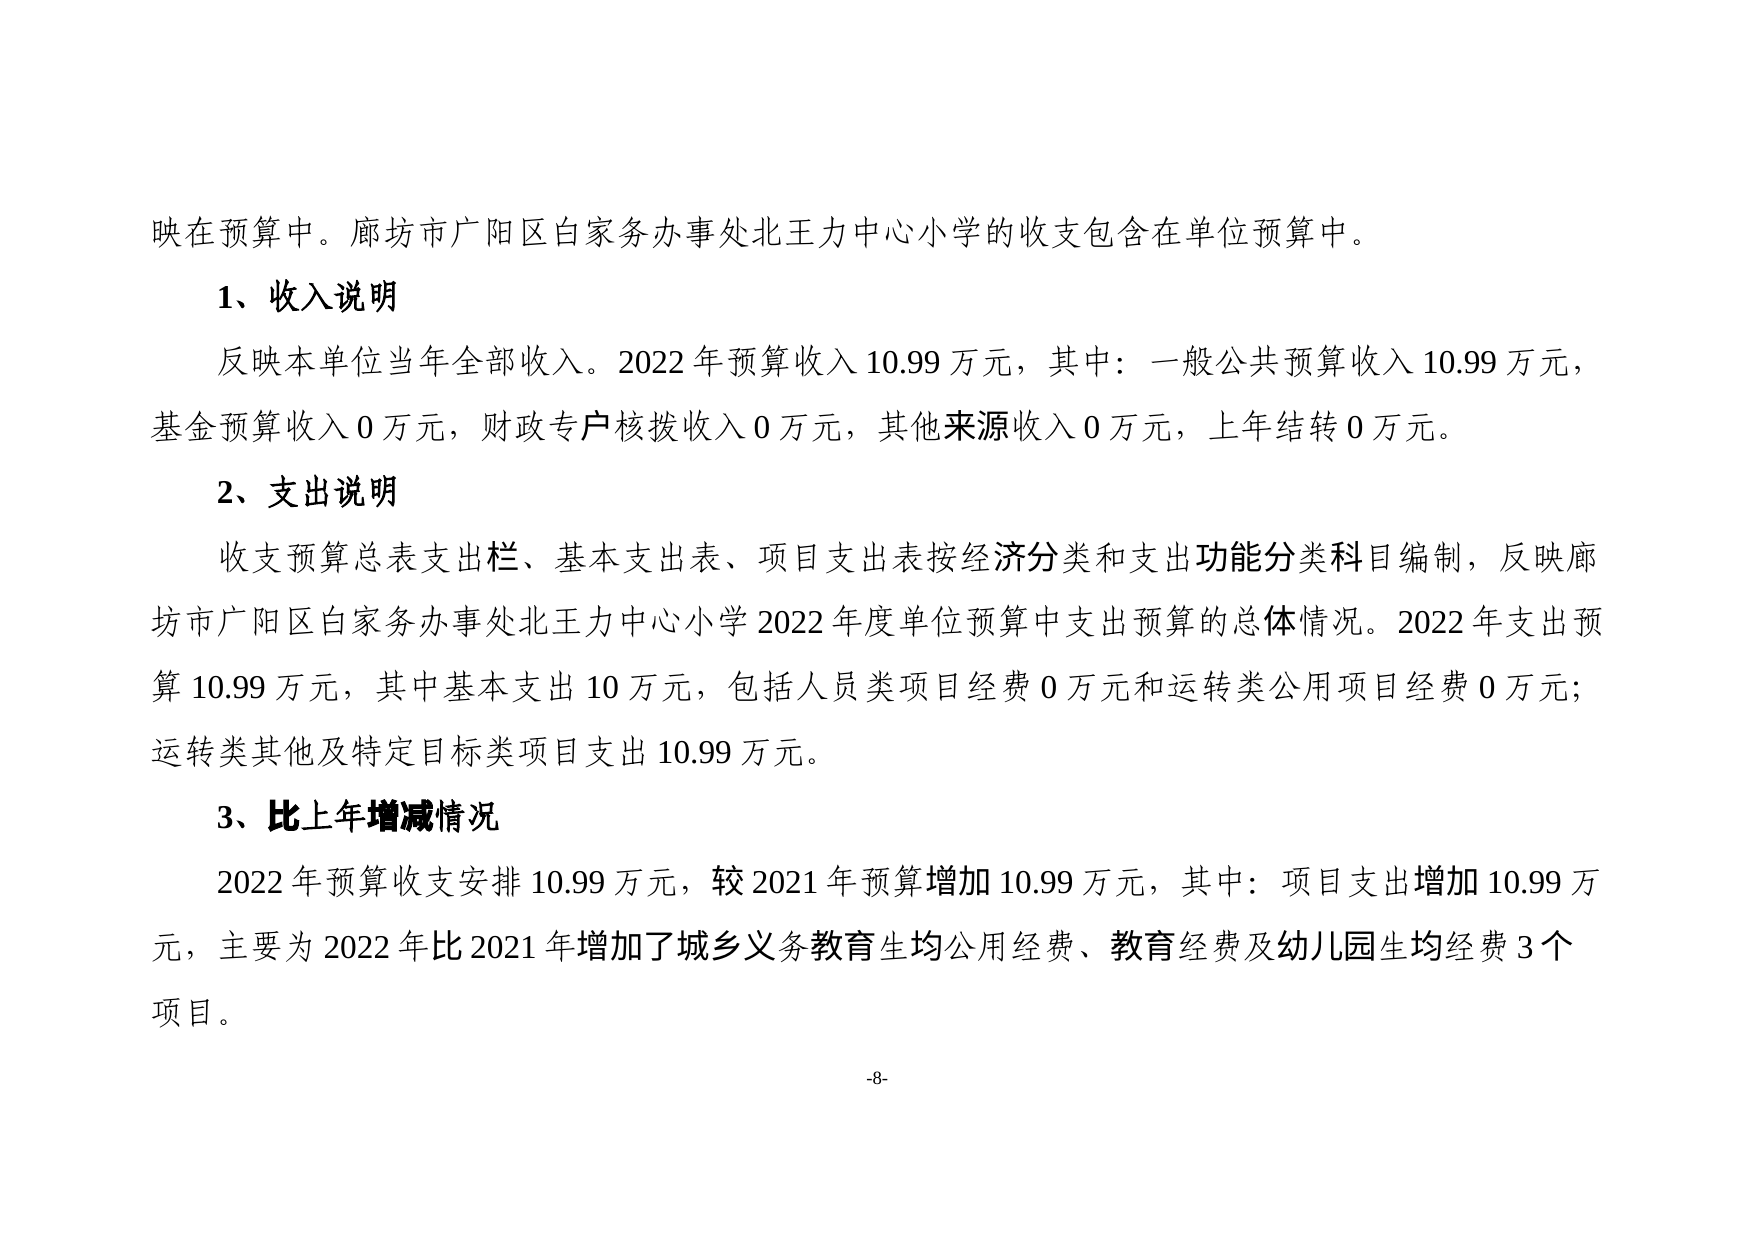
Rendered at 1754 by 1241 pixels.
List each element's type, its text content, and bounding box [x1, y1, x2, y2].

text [150, 198, 1604, 263]
text 2、支出说明 [150, 458, 1604, 523]
text 1、收入说明 [150, 263, 1604, 328]
text 收支预算总表支出栏、基本支出表、项目支出表按经济分类和支出功能分类科目编制，反映廊坊市广阳区白家务办事处北王力中心小学2022年度单位预算中支出预算的总体情况。2022年支出预算10.99万元，其中基本支出10万元，包括人员类项目经费0万元和运转类公用项目经费0万元；运转类其他及特定目标类项目支出10.99万元。 [150, 523, 1604, 783]
text 3、比上年增减情况 [150, 783, 1604, 848]
text 2022年预算收支安排10.99万元，较2021年预算增加10.99万元，其中：项目支出增加10.99万元，主要为2022年比2021年增加了城乡义务教育生均公用经费、教育经费及幼儿园生均经费3个项目。 [150, 848, 1604, 1043]
text 反映本单位当年全部收入。2022年预算收入10.99万元，其中：一般公共预算收入10.99万元，基金预算收入0万元，财政专户核拨收入0万元，其他来源收入0万元，上年结转0万元。 [150, 328, 1604, 458]
